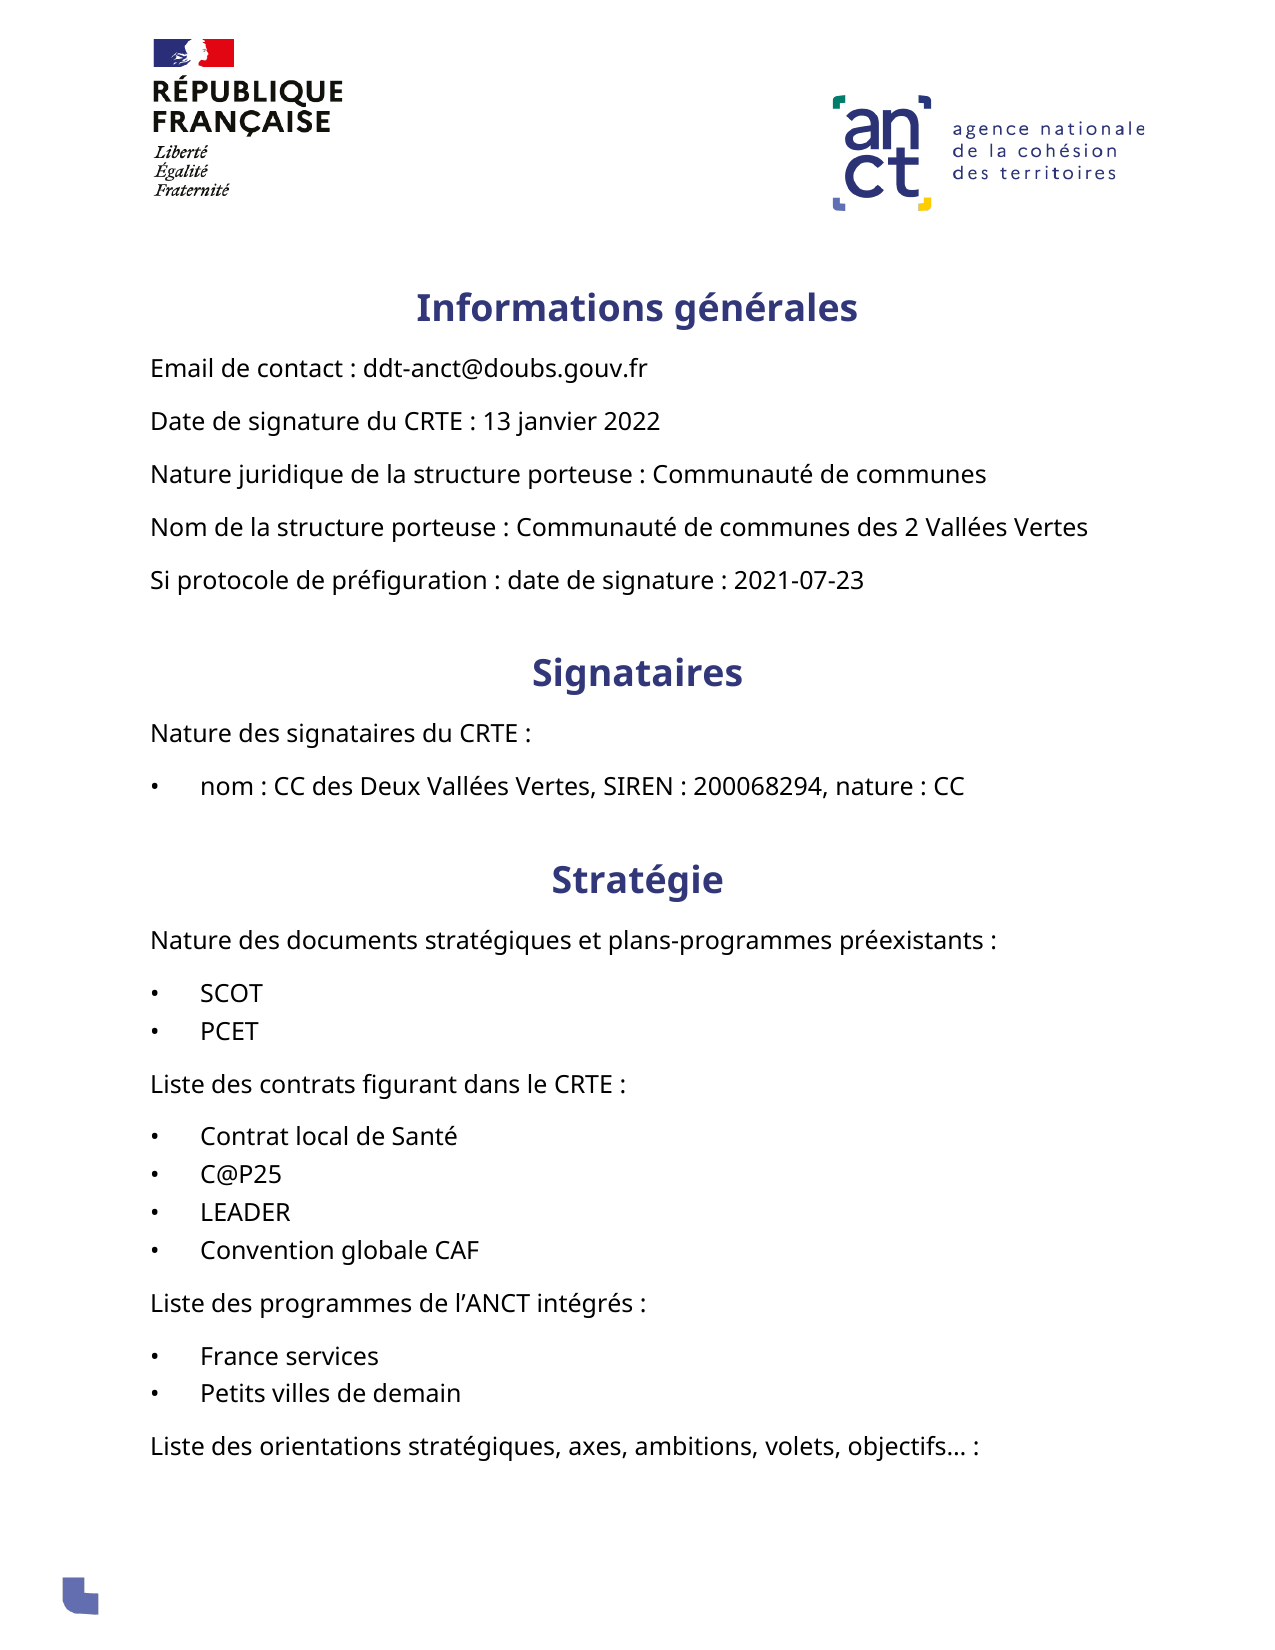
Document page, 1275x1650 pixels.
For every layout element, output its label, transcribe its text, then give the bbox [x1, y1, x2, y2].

subtitle Signataires [150, 646, 1125, 697]
list France services [150, 1338, 1125, 1372]
text Liste des programmes de l’ANCT intégrés : [150, 1285, 1125, 1319]
subtitle Stratégie [150, 853, 1125, 904]
list PCET [150, 1013, 1125, 1047]
text Nature juridique de la structure porteuse : Communauté de communes [150, 457, 1125, 491]
list C@P25 [150, 1157, 1125, 1191]
text Nature des documents stratégiques et plans-programmes préexistants : [150, 923, 1125, 957]
text Liste des contrats figurant dans le CRTE : [150, 1066, 1125, 1100]
list LEADER [150, 1195, 1125, 1229]
text Date de signature du CRTE : 13 janvier 2022 [150, 404, 1125, 438]
list SCOT [150, 976, 1125, 1010]
picture [153, 39, 343, 196]
list Petits villes de demain [150, 1376, 1125, 1410]
text Email de contact : ddt-anct@doubs.gouv.fr [150, 351, 1125, 385]
text Nom de la structure porteuse : Communauté de communes des 2 Vallées Vertes [150, 509, 1125, 543]
text Nature des signataires du CRTE : [150, 716, 1125, 750]
text Liste des orientations stratégiques, axes, ambitions, volets, objectifs… : [150, 1429, 1125, 1463]
text Si protocole de préfiguration : date de signature : 2021-07-23 [150, 562, 1125, 596]
list Convention globale CAF [150, 1232, 1125, 1267]
picture [51, 1569, 108, 1624]
list Contrat local de Santé [150, 1119, 1125, 1153]
list nom : CC des Deux Vallées Vertes, SIREN : 200068294, nature : CC [150, 769, 1125, 803]
subtitle Informations générales [150, 281, 1125, 332]
picture [832, 95, 1145, 211]
